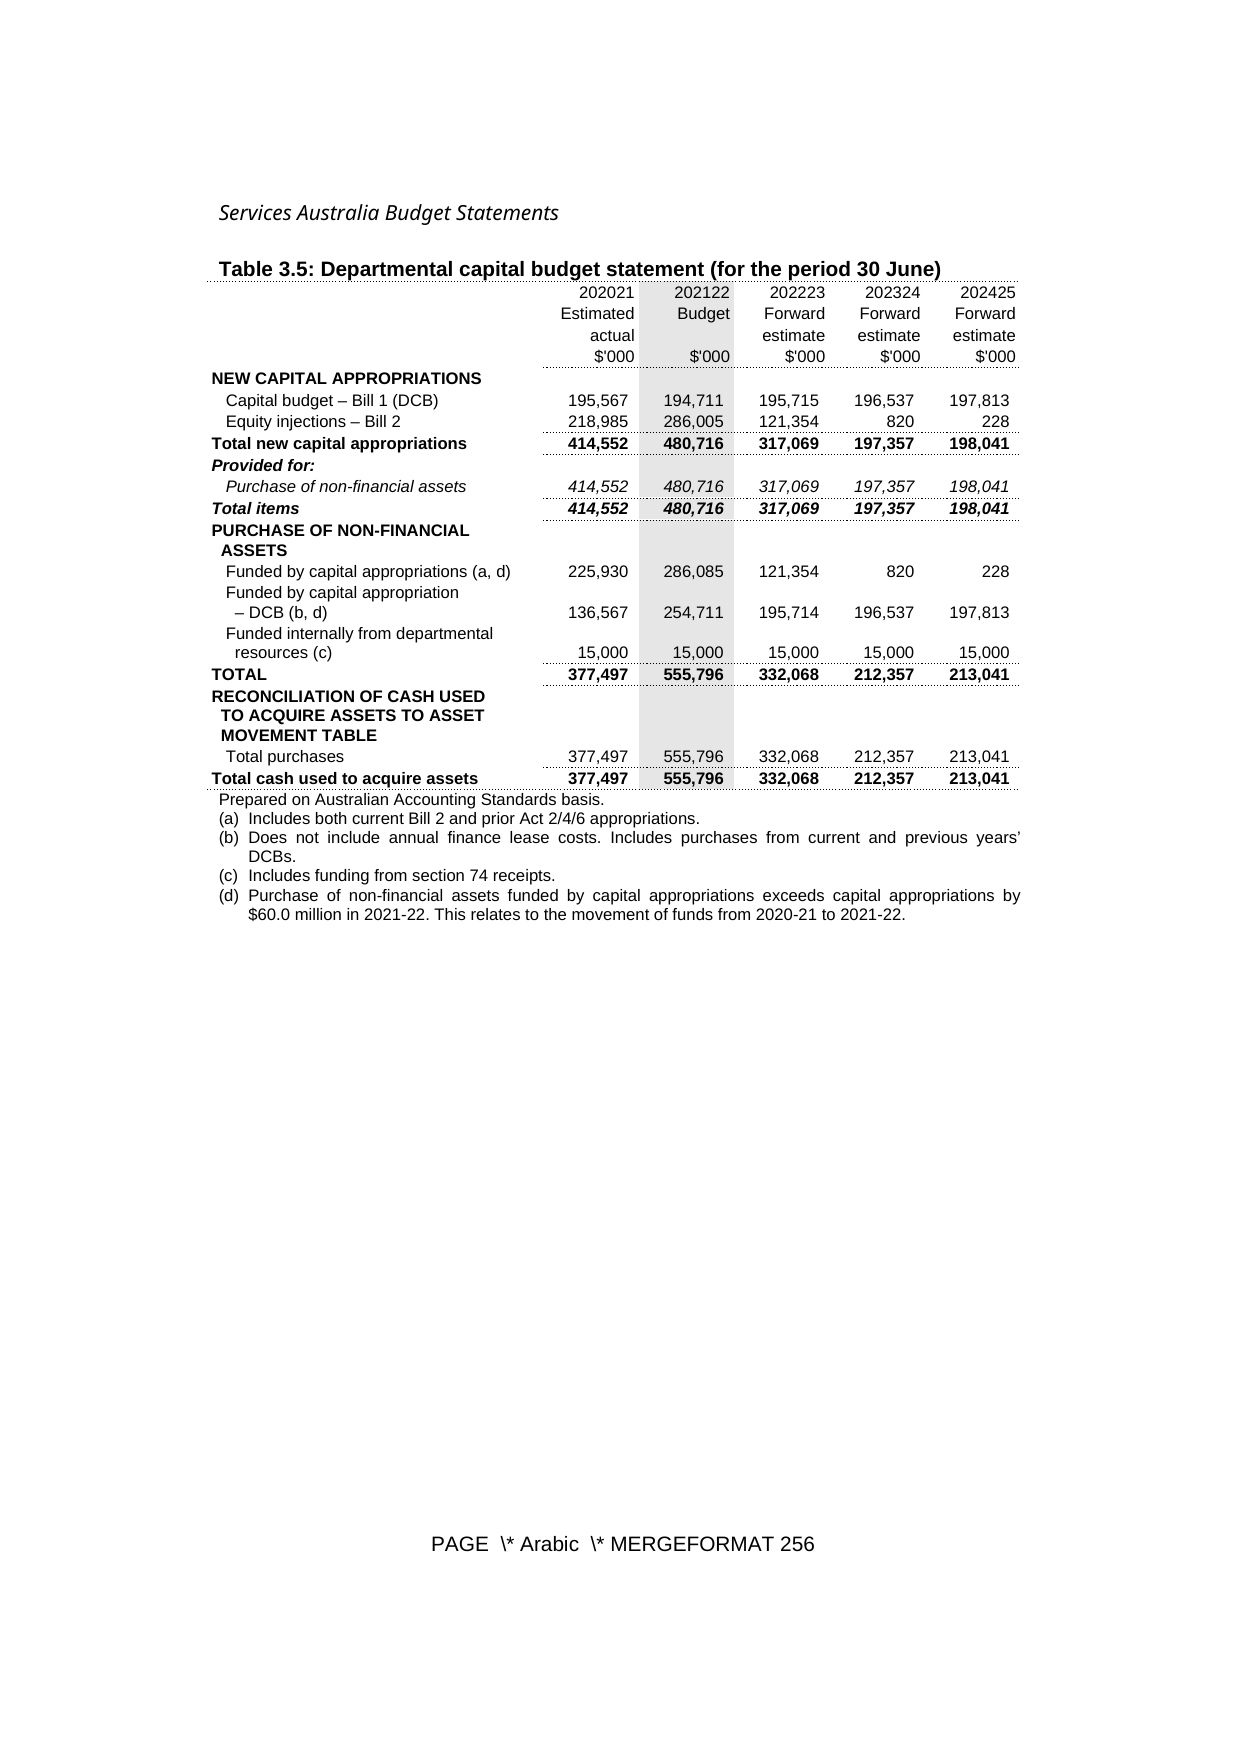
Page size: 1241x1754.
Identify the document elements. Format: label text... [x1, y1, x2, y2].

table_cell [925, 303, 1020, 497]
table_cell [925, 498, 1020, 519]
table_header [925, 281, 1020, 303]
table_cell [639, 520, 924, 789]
list Includes funding from section 74 receipts. [218, 866, 1022, 885]
text Prepared on Australian Accounting Standards basis. [218, 789, 1033, 809]
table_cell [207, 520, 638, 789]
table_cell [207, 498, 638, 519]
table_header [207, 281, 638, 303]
list Purchase of non-financial assets funded by capital appropriations exceeds capital appropriations by $60.0 million in 2021-22. This relates to the movement of funds from 2020-21 to 2021-22. [218, 885, 1022, 924]
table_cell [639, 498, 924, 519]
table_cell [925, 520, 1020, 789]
list Does not include annual finance lease costs. Includes purchases from current and previous years’ DCBs. [218, 828, 1022, 866]
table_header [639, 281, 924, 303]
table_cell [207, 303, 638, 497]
subtitle Table 3.5: Departmental capital budget statement (for the period 30 June) [218, 257, 1022, 281]
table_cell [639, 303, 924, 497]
list Includes both current Bill 2 and prior Act 2/4/6 appropriations. [218, 809, 1022, 828]
